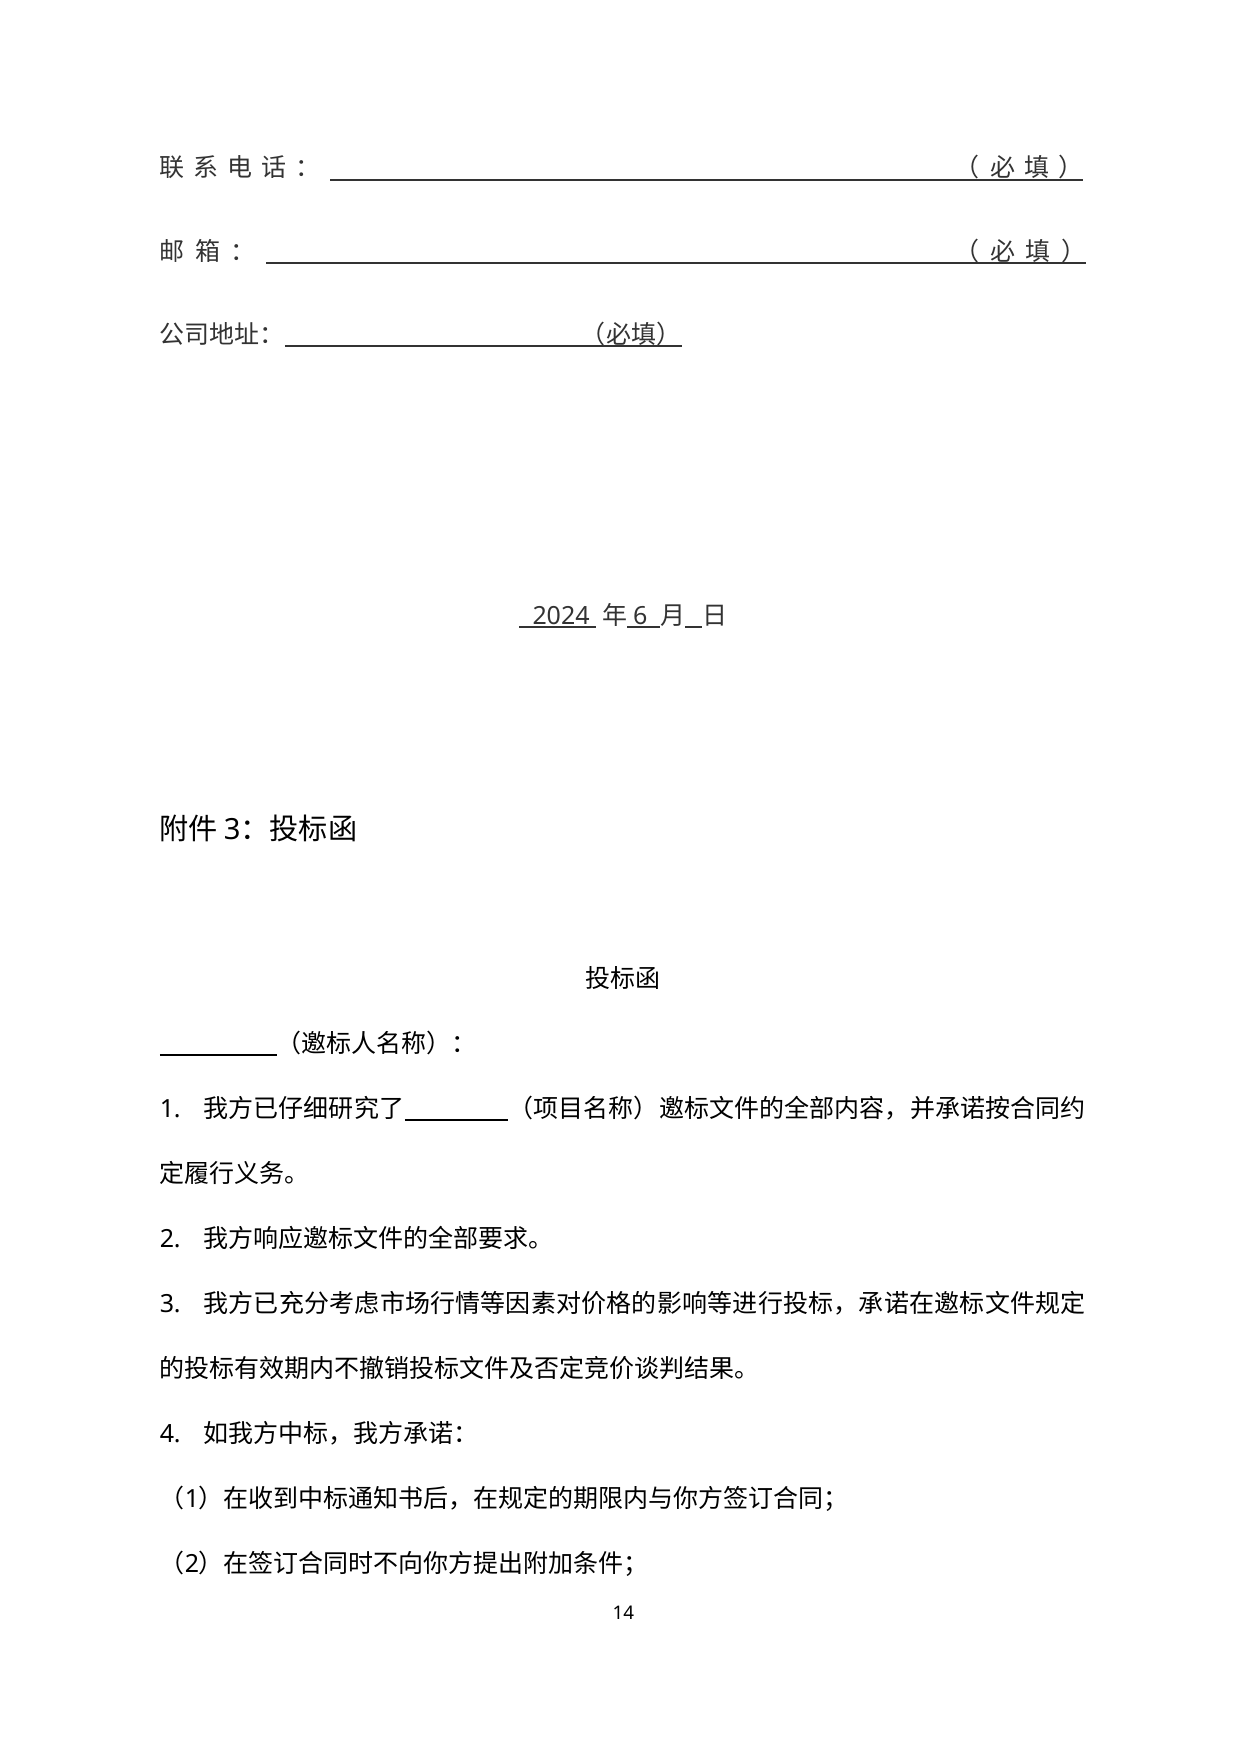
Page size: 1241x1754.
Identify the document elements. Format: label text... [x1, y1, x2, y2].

text 联系电话： （必填） [159, 133, 1087, 198]
text 附件3：投标函 [159, 794, 1087, 859]
text （2）在签订合同时不向你方提出附加条件； [159, 1529, 1087, 1594]
list 如我方中标，我方承诺： [159, 1399, 1087, 1464]
text （邀标人名称）： [159, 1009, 1087, 1074]
list 我方已充分考虑市场行情等因素对价格的影响等进行投标，承诺在邀标文件规定的投标有效期内不撤销投标文件及否定竞价谈判结果。 [159, 1269, 1087, 1399]
text （1）在收到中标通知书后，在规定的期限内与你方签订合同； [159, 1464, 1087, 1529]
list 我方响应邀标文件的全部要求。 [159, 1204, 1087, 1269]
text 投标函 [159, 944, 1087, 1009]
list 我方已仔细研究了 （项目名称）邀标文件的全部内容，并承诺按合同约定履行义务。 [159, 1074, 1087, 1204]
text 公司地址： （必填） [159, 300, 1087, 365]
text 2024 年 6 月 日 [159, 581, 1087, 646]
text 邮箱： （必填） [159, 217, 1087, 282]
